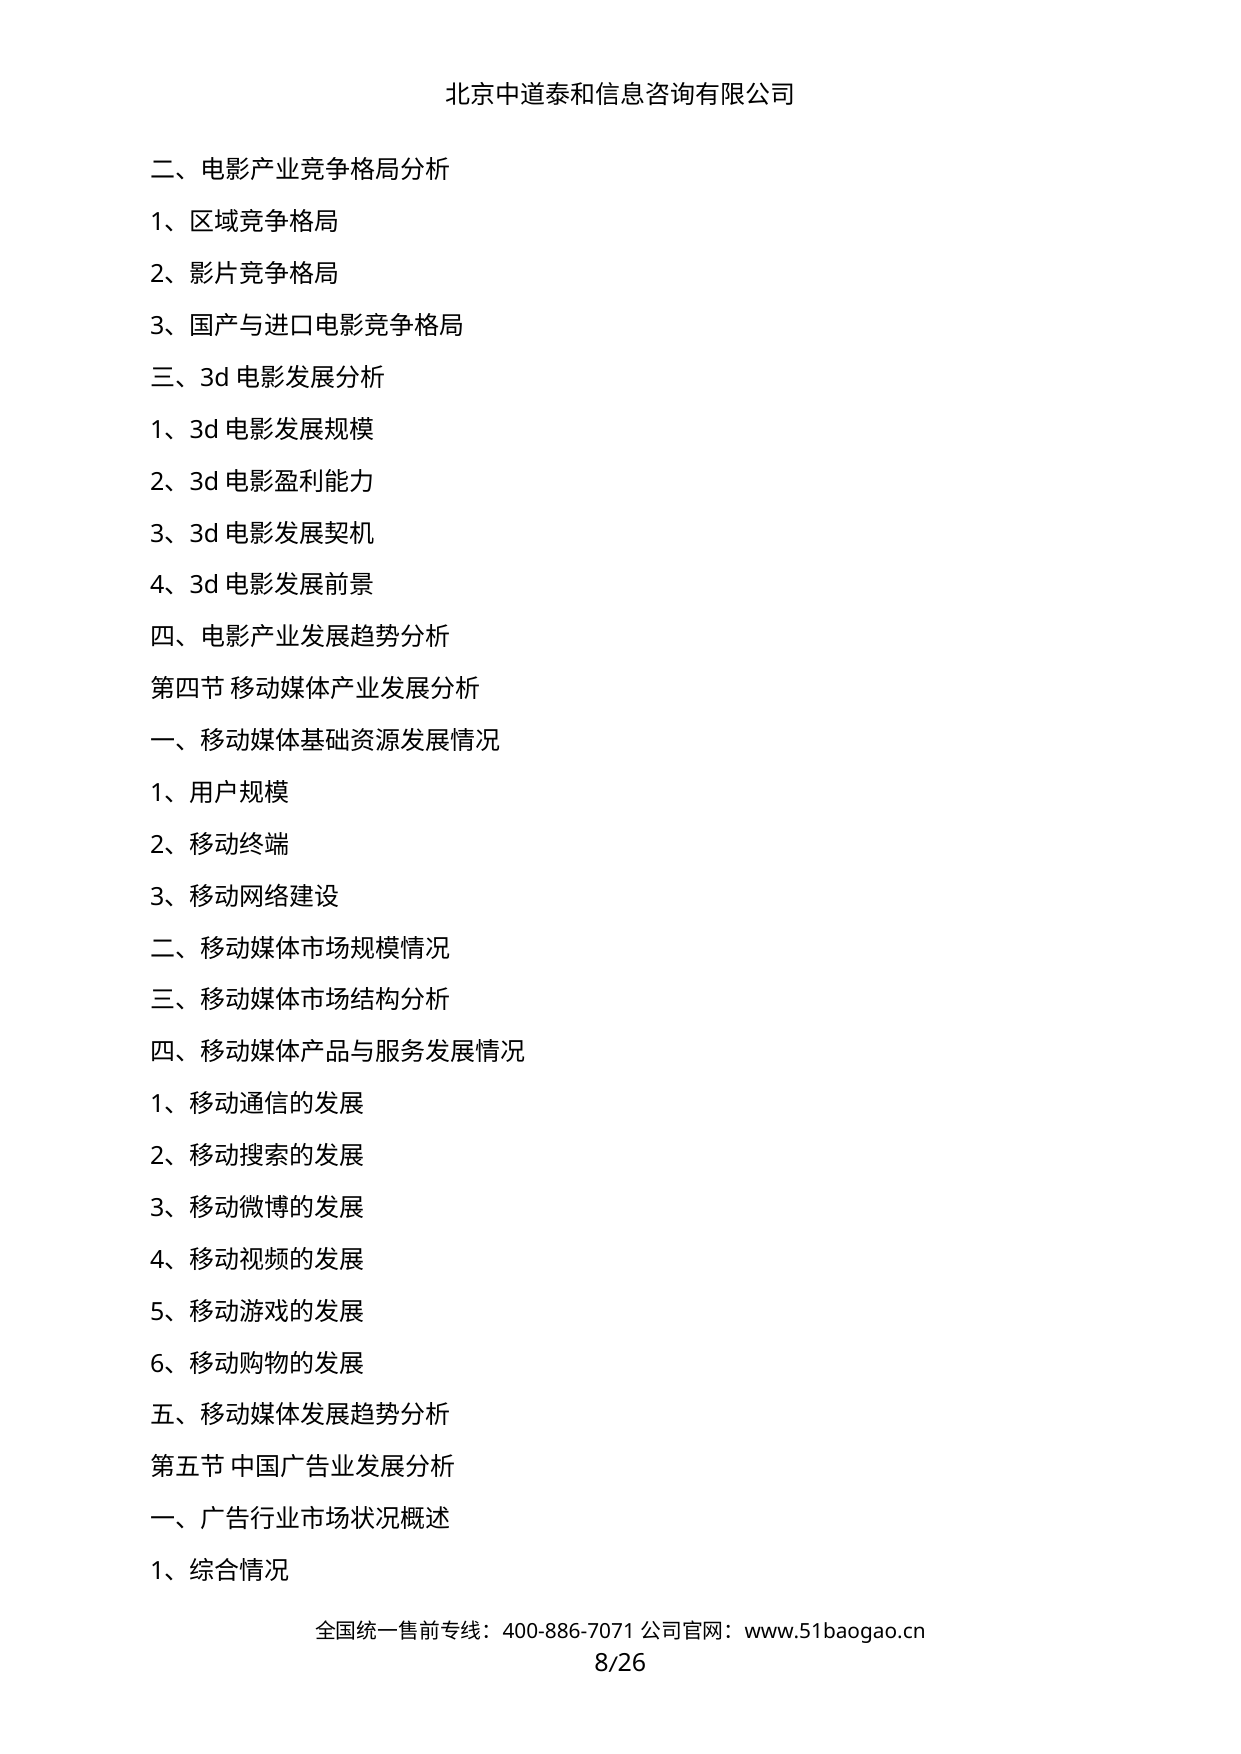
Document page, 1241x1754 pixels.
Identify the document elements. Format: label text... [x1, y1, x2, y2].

text 3、国产与进口电影竞争格局 [150, 306, 1090, 342]
text 五、移动媒体发展趋势分析 [150, 1395, 1090, 1431]
text 1、3d电影发展规模 [150, 409, 1090, 446]
text 1、移动通信的发展 [150, 1084, 1090, 1120]
text 4、移动视频的发展 [150, 1239, 1090, 1276]
text 一、移动媒体基础资源发展情况 [150, 721, 1090, 757]
text 4、3d电影发展前景 [150, 565, 1090, 601]
text 3、移动网络建设 [150, 876, 1090, 912]
text 2、移动搜索的发展 [150, 1136, 1090, 1172]
text 二、电影产业竞争格局分析 [150, 150, 1090, 186]
text 第五节 中国广告业发展分析 [150, 1447, 1090, 1483]
text 1、用户规模 [150, 772, 1090, 809]
text 三、3d电影发展分析 [150, 357, 1090, 394]
text 三、移动媒体市场结构分析 [150, 980, 1090, 1016]
text 一、广告行业市场状况概述 [150, 1499, 1090, 1535]
text 6、移动购物的发展 [150, 1343, 1090, 1379]
text 第四节 移动媒体产业发展分析 [150, 669, 1090, 705]
text 3、移动微博的发展 [150, 1187, 1090, 1224]
text 2、移动终端 [150, 824, 1090, 861]
text 二、移动媒体市场规模情况 [150, 928, 1090, 964]
text 1、综合情况 [150, 1551, 1090, 1587]
text 2、3d电影盈利能力 [150, 461, 1090, 497]
text 2、影片竞争格局 [150, 254, 1090, 290]
text 四、电影产业发展趋势分析 [150, 617, 1090, 653]
text 5、移动游戏的发展 [150, 1291, 1090, 1327]
text 四、移动媒体产品与服务发展情况 [150, 1032, 1090, 1068]
text 1、区域竞争格局 [150, 202, 1090, 238]
text 3、3d电影发展契机 [150, 513, 1090, 549]
